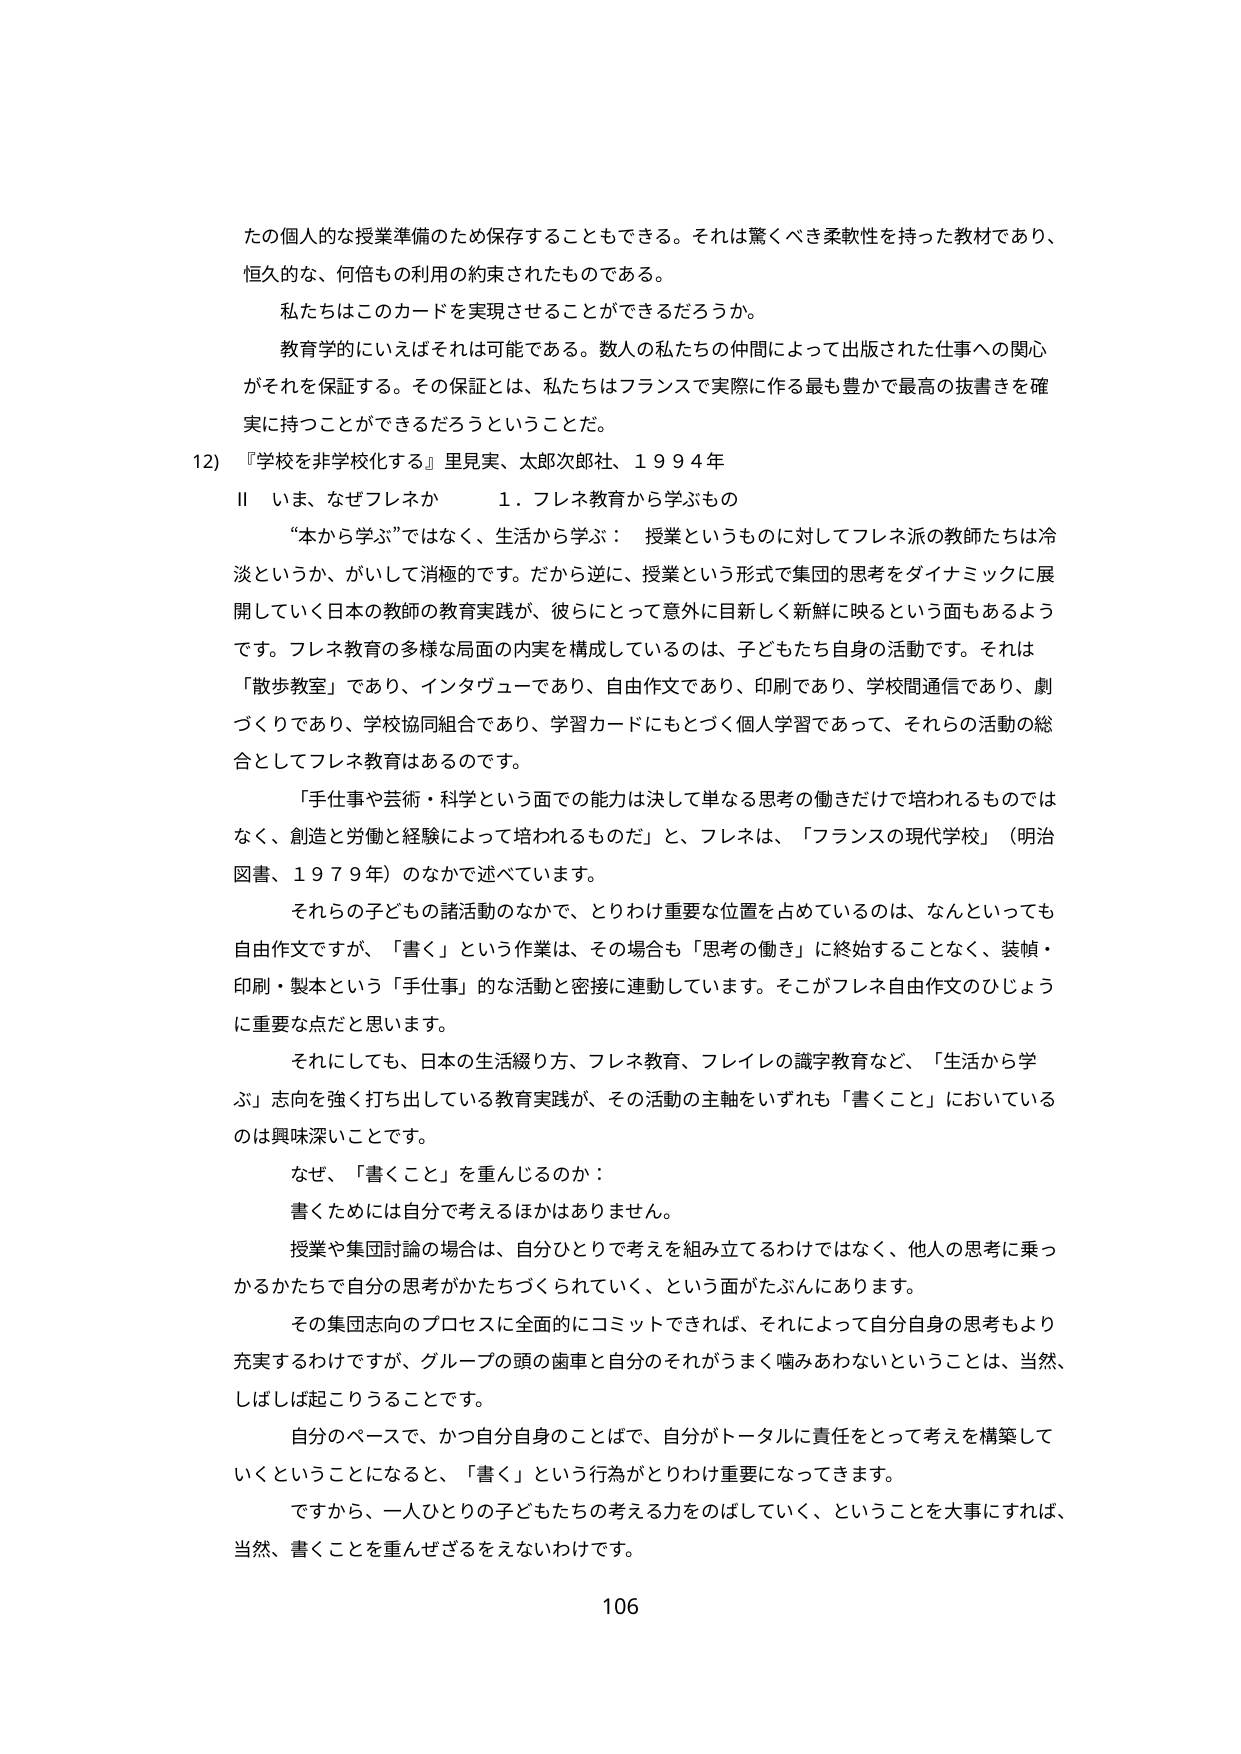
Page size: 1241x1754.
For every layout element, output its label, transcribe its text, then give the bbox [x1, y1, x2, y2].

text 教育学的にいえばそれは可能である。数人の私たちの仲間によって出版された仕事への関心がそれを保証する。その保証とは、私たちはフランスで実際に作る最も豊かで最高の抜書きを確実に持つことができるだろうということだ。 [243, 329, 1063, 442]
text なぜ、「書くこと」を重んじるのか： [177, 1154, 1063, 1192]
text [243, 217, 1063, 292]
text その集団志向のプロセスに全面的にコミットできれば、それによって自分自身の思考もより充実するわけですが、グループの頭の歯車と自分のそれがうまく噛みあわないということは、当然、しばしば起こりうることです。 [177, 1304, 1063, 1417]
text それにしても、日本の生活綴り方、フレネ教育、フレイレの識字教育など、「生活から学ぶ」志向を強く打ち出している教育実践が、その活動の主軸をいずれも「書くこと」においているのは興味深いことです。 [177, 1042, 1063, 1154]
text Ⅱ いま、なぜフレネか １．フレネ教育から学ぶもの [177, 479, 1063, 517]
text 12) 『学校を非学校化する』里見実、太郎次郎社、１９９４年 [177, 442, 1063, 479]
text 書くためには自分で考えるほかはありません。 [177, 1192, 1063, 1229]
text 自分のペースで、かつ自分自身のことばで、自分がトータルに責任をとって考えを構築していくということになると、「書く」という行為がとりわけ重要になってきます。 [177, 1417, 1063, 1492]
text 「手仕事や芸術・科学という面での能力は決して単なる思考の働きだけで培われるものではなく、創造と労働と経験によって培われるものだ」と、フレネは、「フランスの現代学校」（明治図書、１９７９年）のなかで述べています。 [177, 779, 1063, 892]
text それらの子どもの諸活動のなかで、とりわけ重要な位置を占めているのは、なんといっても自由作文ですが、「書く」という作業は、その場合も「思考の働き」に終始することなく、装幀・印刷・製本という「手仕事」的な活動と密接に連動しています。そこがフレネ自由作文のひじょうに重要な点だと思います。 [177, 892, 1063, 1042]
text “本から学ぶ”ではなく、生活から学ぶ： 授業というものに対してフレネ派の教師たちは冷淡というか、がいして消極的です。だから逆に、授業という形式で集団的思考をダイナミックに展開していく日本の教師の教育実践が、彼らにとって意外に目新しく新鮮に映るという面もあるようです。フレネ教育の多様な局面の内実を構成しているのは、子どもたち自身の活動です。それは「散歩教室」であり、インタヴューであり、自由作文であり、印刷であり、学校間通信であり、劇づくりであり、学校協同組合であり、学習カードにもとづく個人学習であって、それらの活動の総合としてフレネ教育はあるのです。 [177, 517, 1063, 779]
text ですから、一人ひとりの子どもたちの考える力をのばしていく、ということを大事にすれば、当然、書くことを重んぜざるをえないわけです。 [177, 1492, 1063, 1567]
text 授業や集団討論の場合は、自分ひとりで考えを組み立てるわけではなく、他人の思考に乗っかるかたちで自分の思考がかたちづくられていく、という面がたぶんにあります。 [177, 1229, 1063, 1304]
text 私たちはこのカードを実現させることができるだろうか。 [243, 292, 1063, 329]
